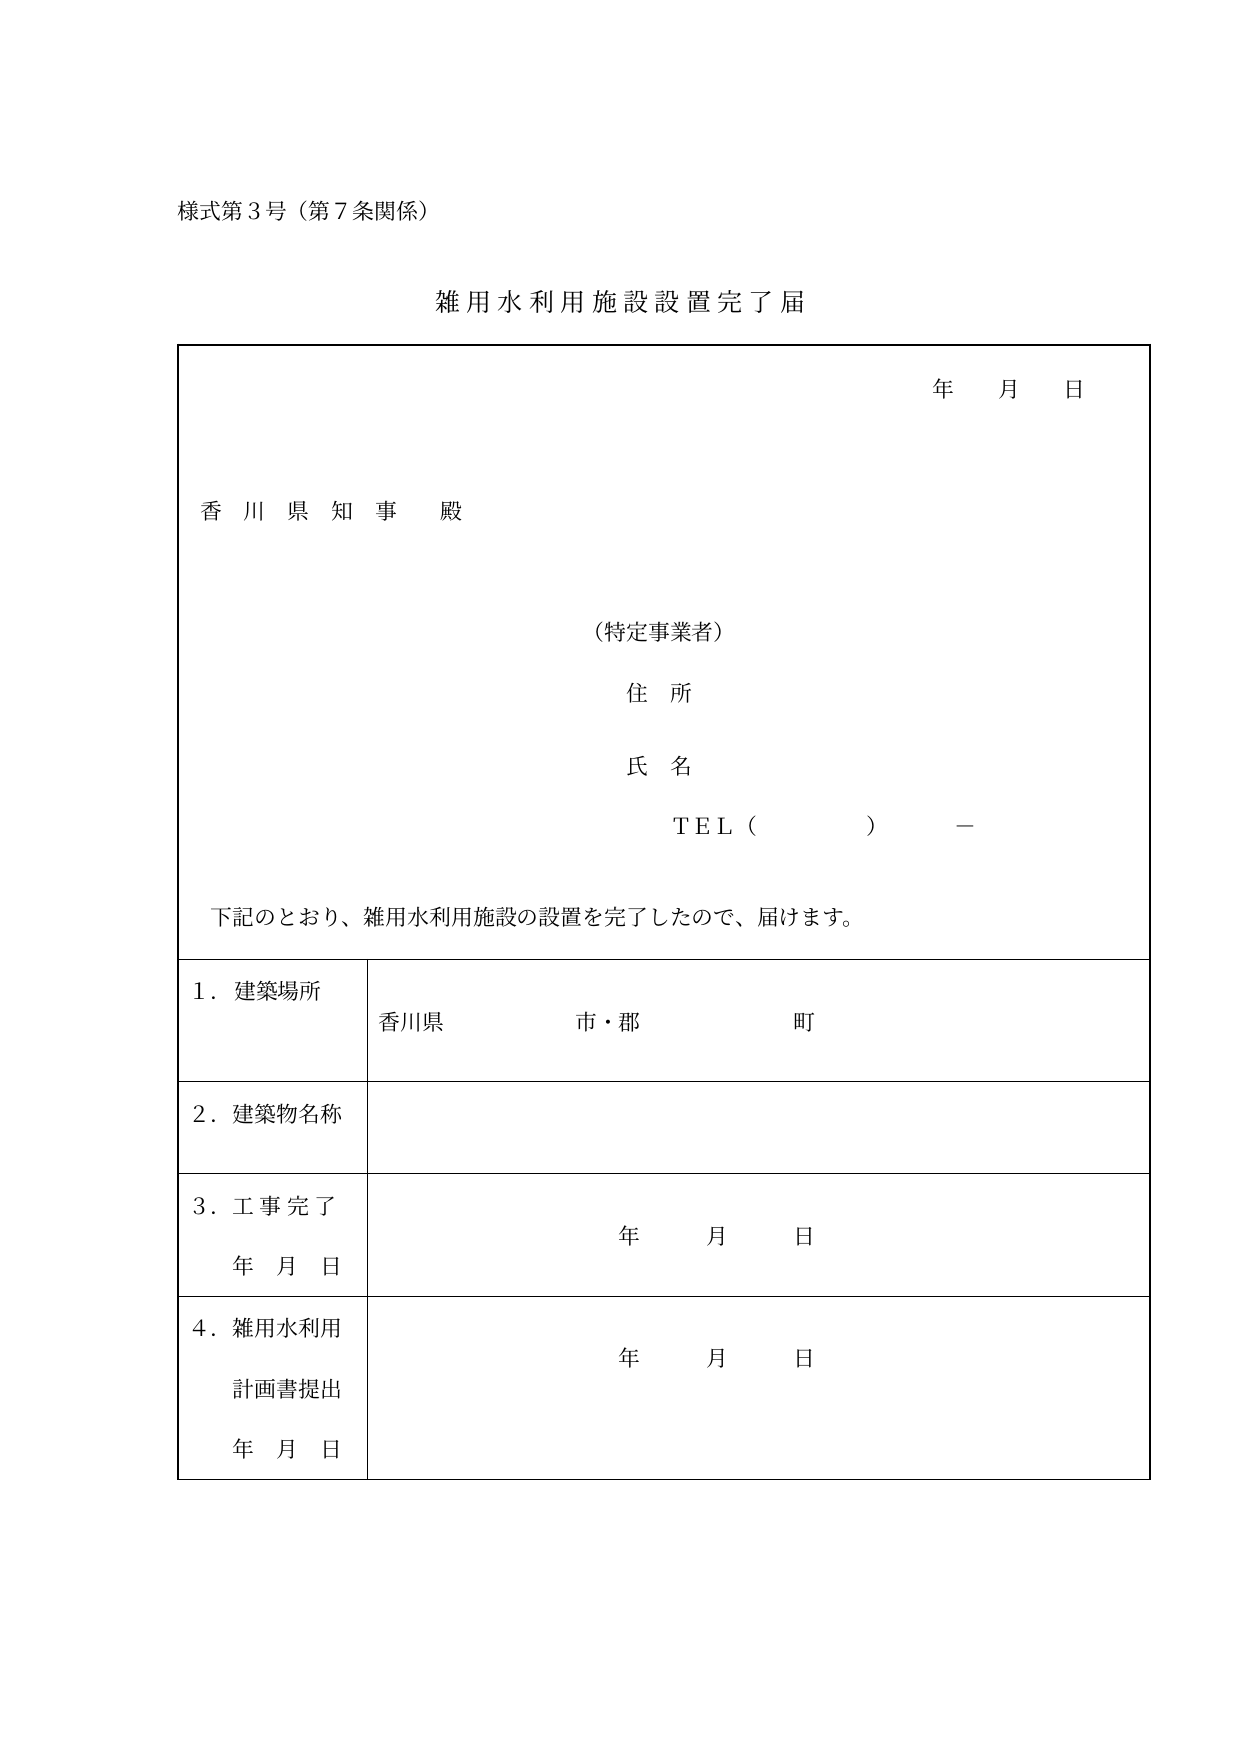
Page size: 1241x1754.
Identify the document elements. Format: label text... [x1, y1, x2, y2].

table_cell ２．建築物名称 [179, 1082, 367, 1173]
table_cell ３．工 事 完 了 年 月 日 [179, 1174, 367, 1296]
table_cell 建築場所 [179, 960, 367, 1081]
table_cell 香川県 市・郡 町 [368, 960, 1149, 1081]
text 様式第３号（第７条関係） [177, 179, 1063, 240]
table_cell 年 月 日 [368, 1174, 1149, 1296]
table_cell [368, 1082, 1149, 1173]
text 雑 用 水 利 用 施 設 設 置 完 了 届 [177, 270, 1063, 331]
table_cell ４．雑用水利用 計画書提出 年 月 日 [179, 1297, 367, 1478]
table_cell 年 月 日 [368, 1297, 1149, 1478]
table_header 年 月 日 香 川 県 知 事 殿 （特定事業者） 住 所 氏 名 ＴＥＬ（ ） － 下記のとおり、雑用水利用施設の設置を完了したので、届けます。 [179, 346, 1149, 959]
